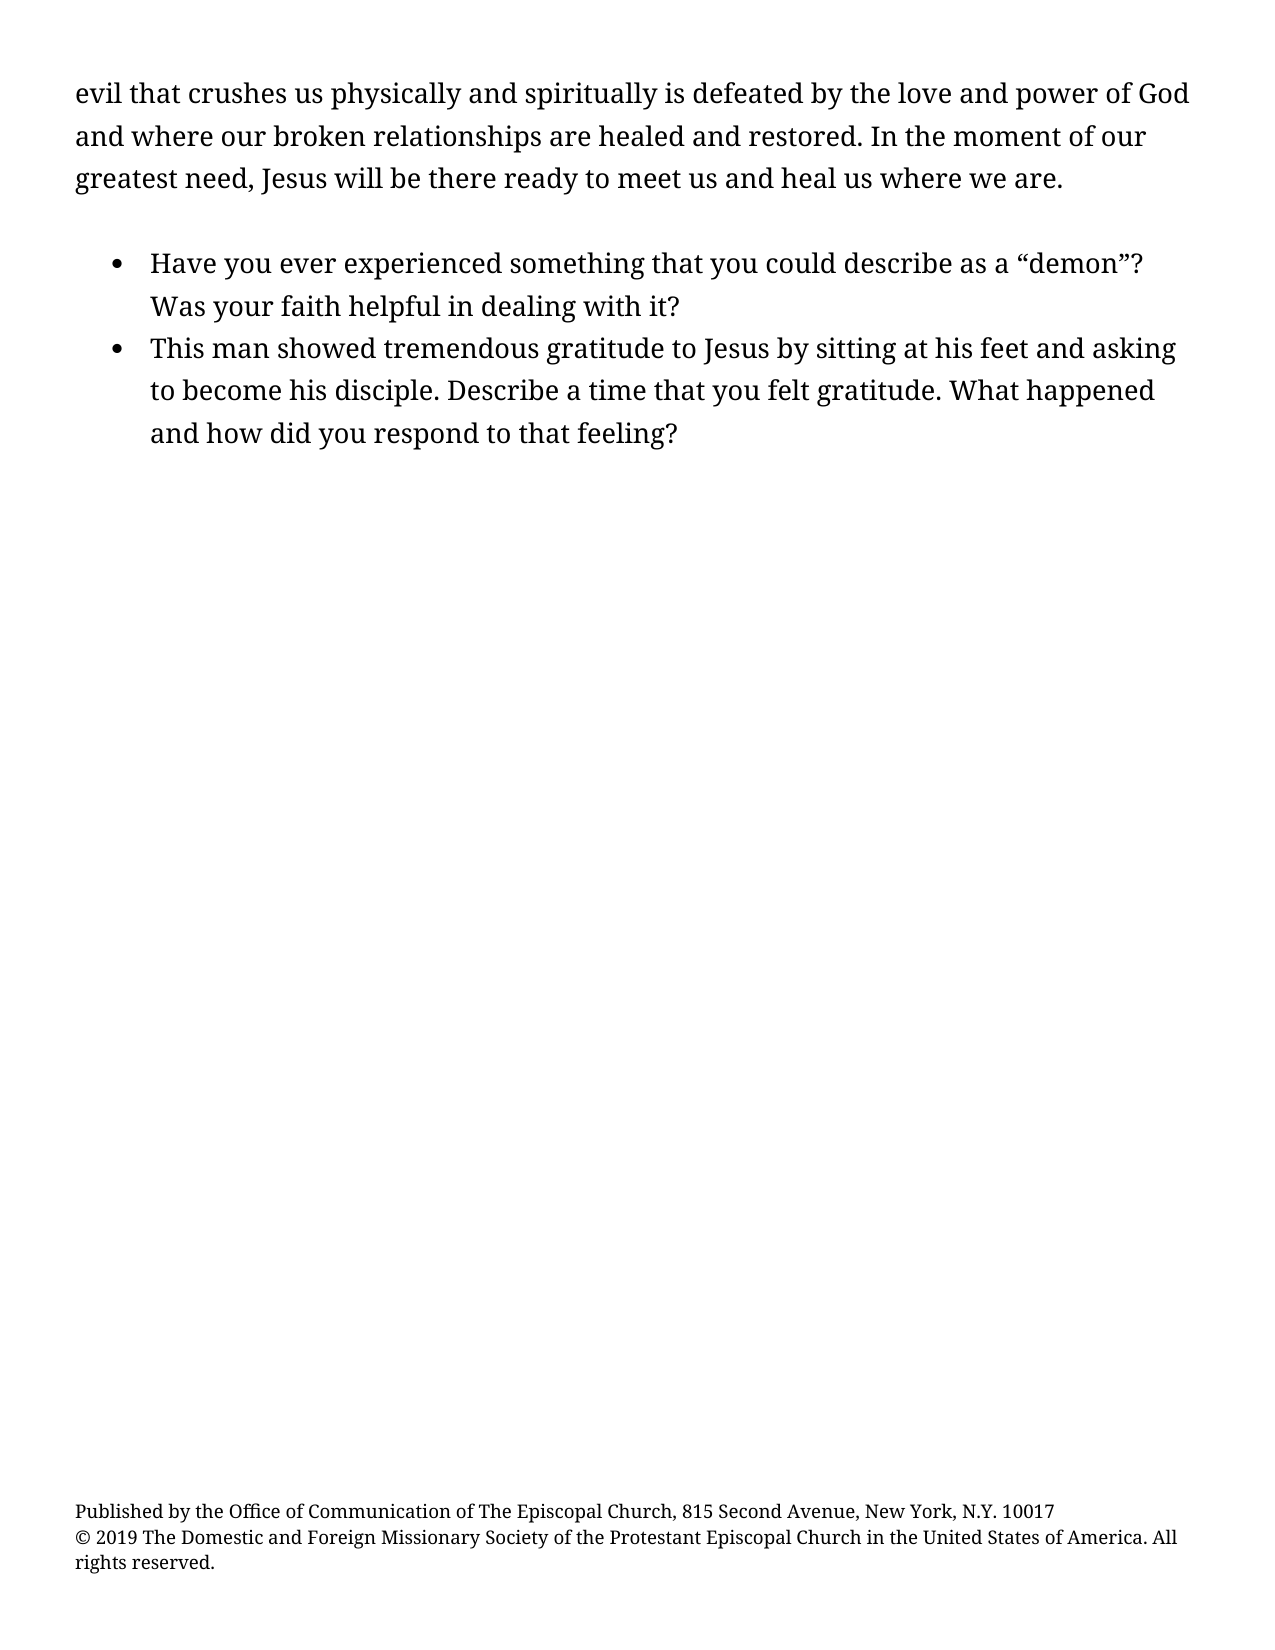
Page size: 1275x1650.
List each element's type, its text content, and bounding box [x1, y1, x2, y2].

list Have you ever experienced something that you could describe as a “demon”? Was your faith helpful in dealing with it? [112, 244, 1200, 324]
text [75, 75, 1200, 197]
list This man showed tremendous gratitude to Jesus by sitting at his feet and asking to become his disciple. Describe a time that you felt gratitude. What happened and how did you respond to that feeling? [112, 329, 1200, 451]
